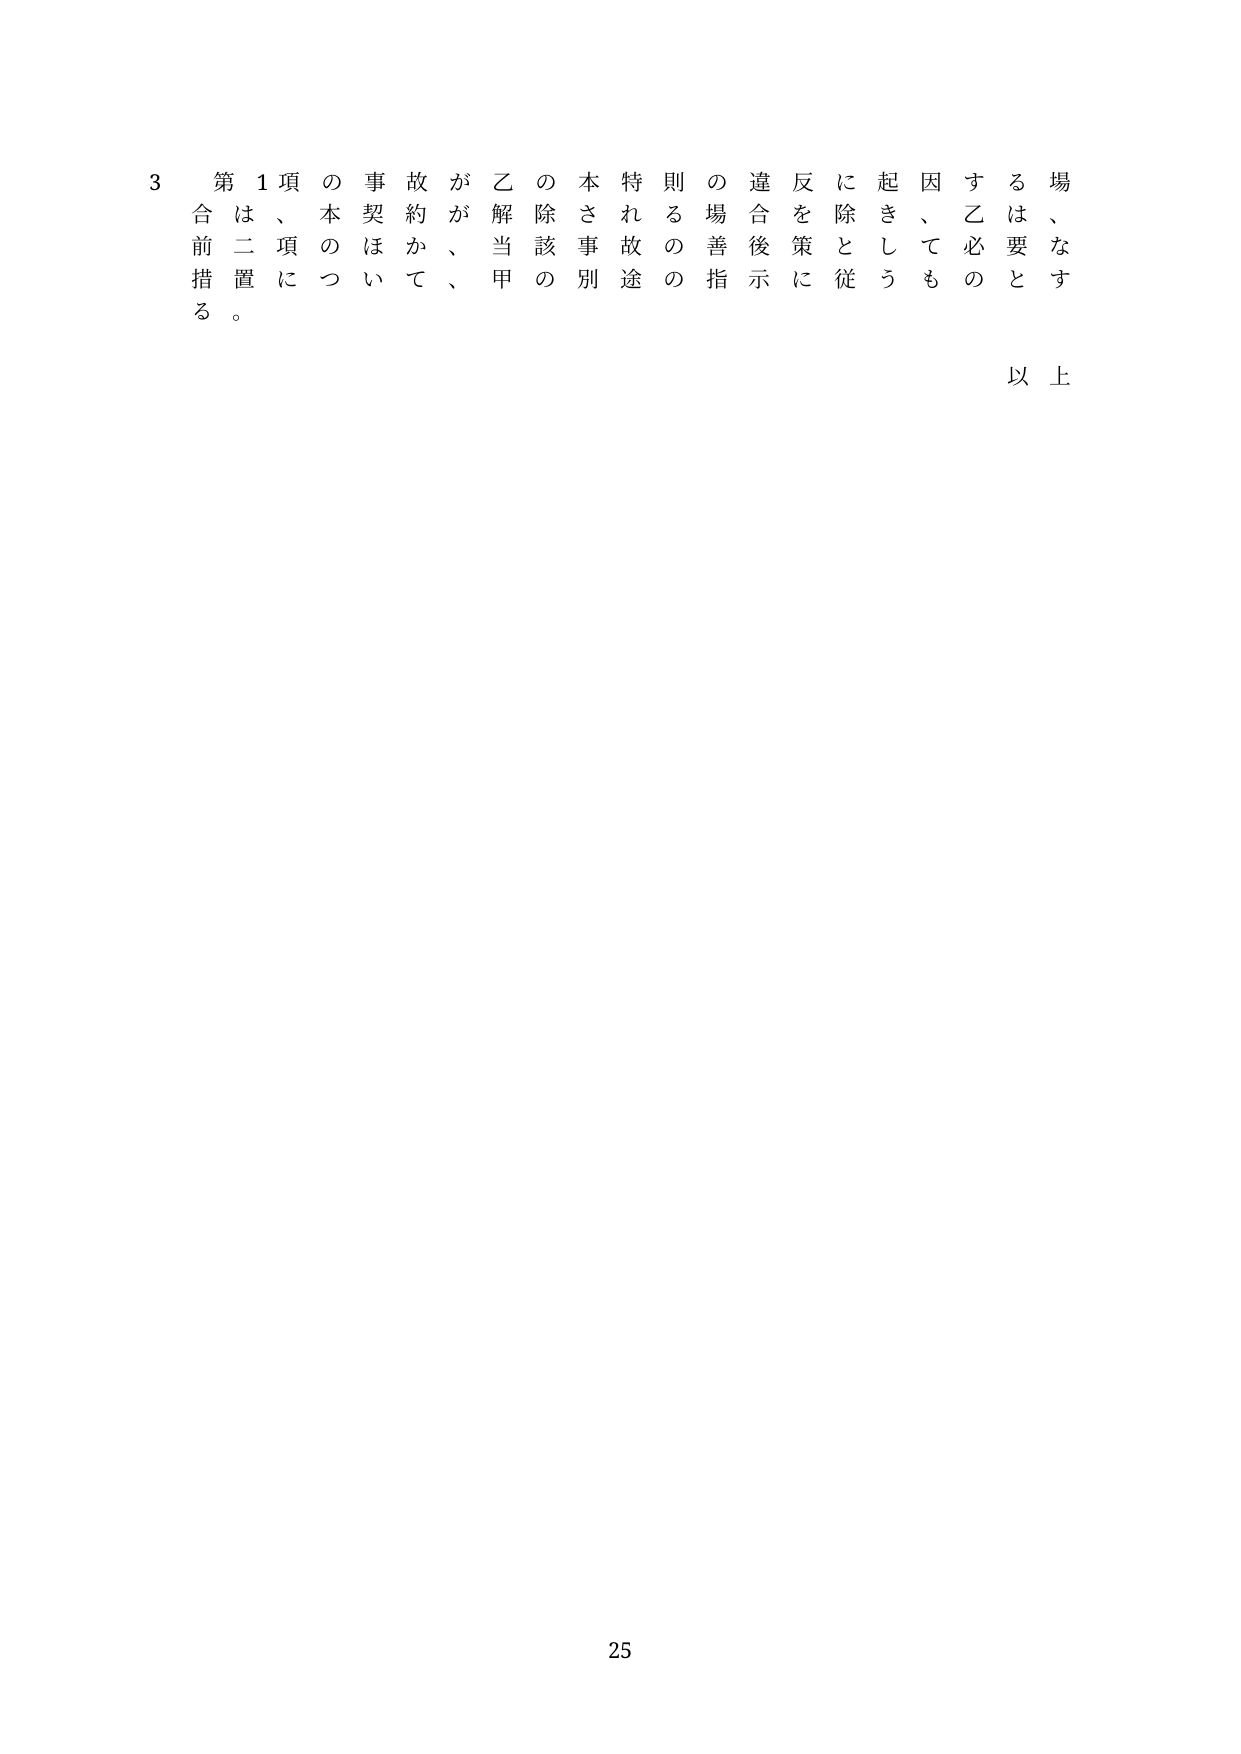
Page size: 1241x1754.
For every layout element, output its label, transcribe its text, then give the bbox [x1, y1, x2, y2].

text 3 第1項の事故が乙の本特則の違反に起因する場合は、本契約が解除される場合を除き、乙は、前二項のほか、当該事故の善後策として必要な措置について、甲の別途の指示に従うものとする。 [149, 164, 1091, 326]
text 以上 [149, 359, 1091, 391]
